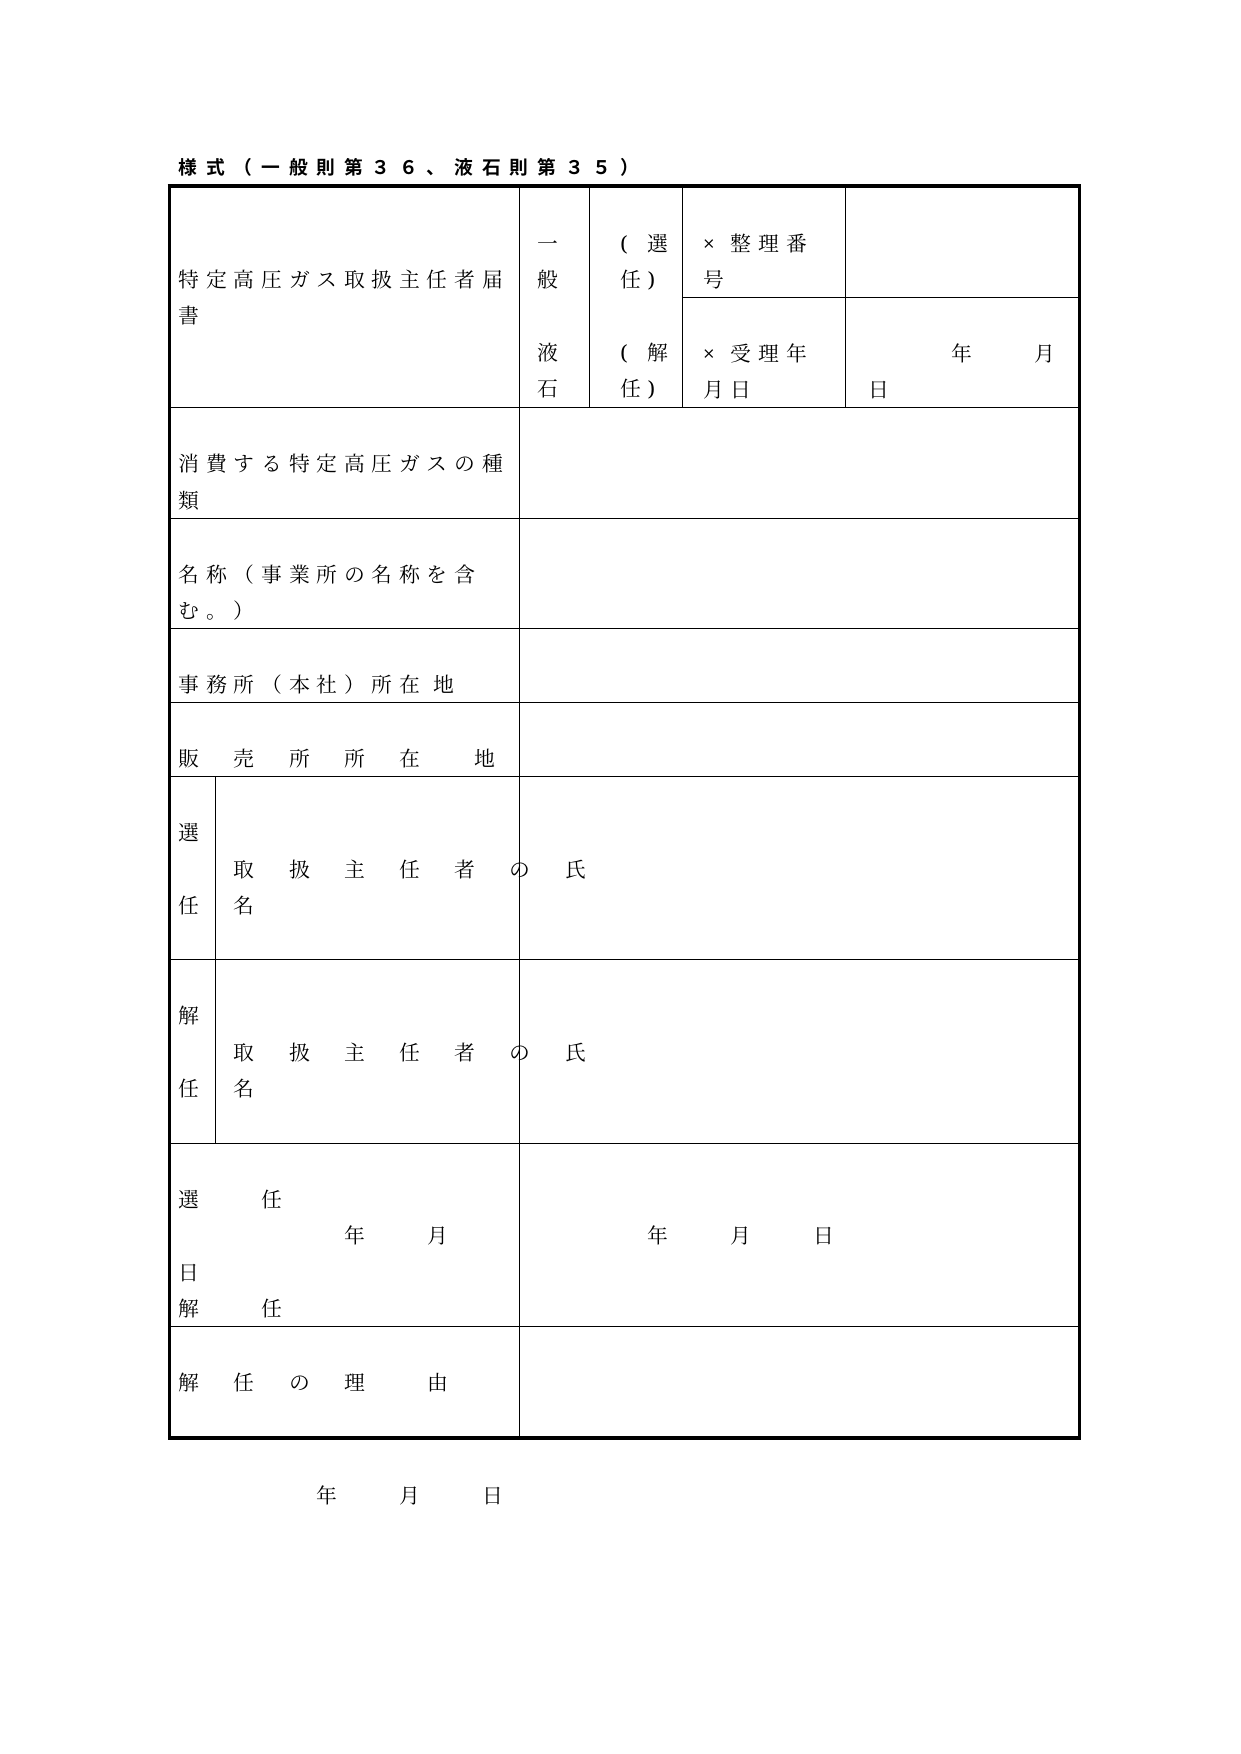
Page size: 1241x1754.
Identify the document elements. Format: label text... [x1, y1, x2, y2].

table_header (選任) (解任) [590, 188, 682, 407]
table_cell [520, 629, 1078, 702]
table_cell [520, 777, 1078, 959]
table_cell 解任の理由 [171, 1327, 519, 1436]
table_header [846, 188, 1078, 297]
table_cell 年 月 日 [846, 298, 1078, 407]
table_cell 販売所所在地 [171, 703, 519, 776]
table_cell 取扱主任者の氏名 [216, 960, 519, 1143]
table_cell 選 任 年 月 日 解 任 [171, 1144, 519, 1326]
table_cell 消費する特定高圧ガスの種類 [171, 408, 519, 518]
text 様式（一般則第３６、液石則第３５） [151, 148, 1089, 184]
table_cell ×受理年月日 [683, 298, 845, 407]
table_cell [520, 960, 1078, 1143]
table_cell 解 任 [171, 960, 215, 1143]
table_cell 取扱主任者の氏名 [216, 777, 519, 959]
table_cell [520, 703, 1078, 776]
table_cell 年 月 日 [520, 1144, 1078, 1326]
text 年 月 日 [151, 1476, 1089, 1512]
table_cell 事務所（本社）所在地 [171, 629, 519, 702]
table_header 一般 液石 [520, 188, 589, 407]
table_cell 選 任 [171, 777, 215, 959]
table_cell [520, 1327, 1078, 1436]
table_cell [520, 519, 1078, 628]
table_header 特定高圧ガス取扱主任者届書 [171, 188, 519, 407]
table_cell [520, 408, 1078, 518]
table_header ×整理番号 [683, 188, 845, 297]
table_cell 名称（事業所の名称を含む。） [171, 519, 519, 628]
